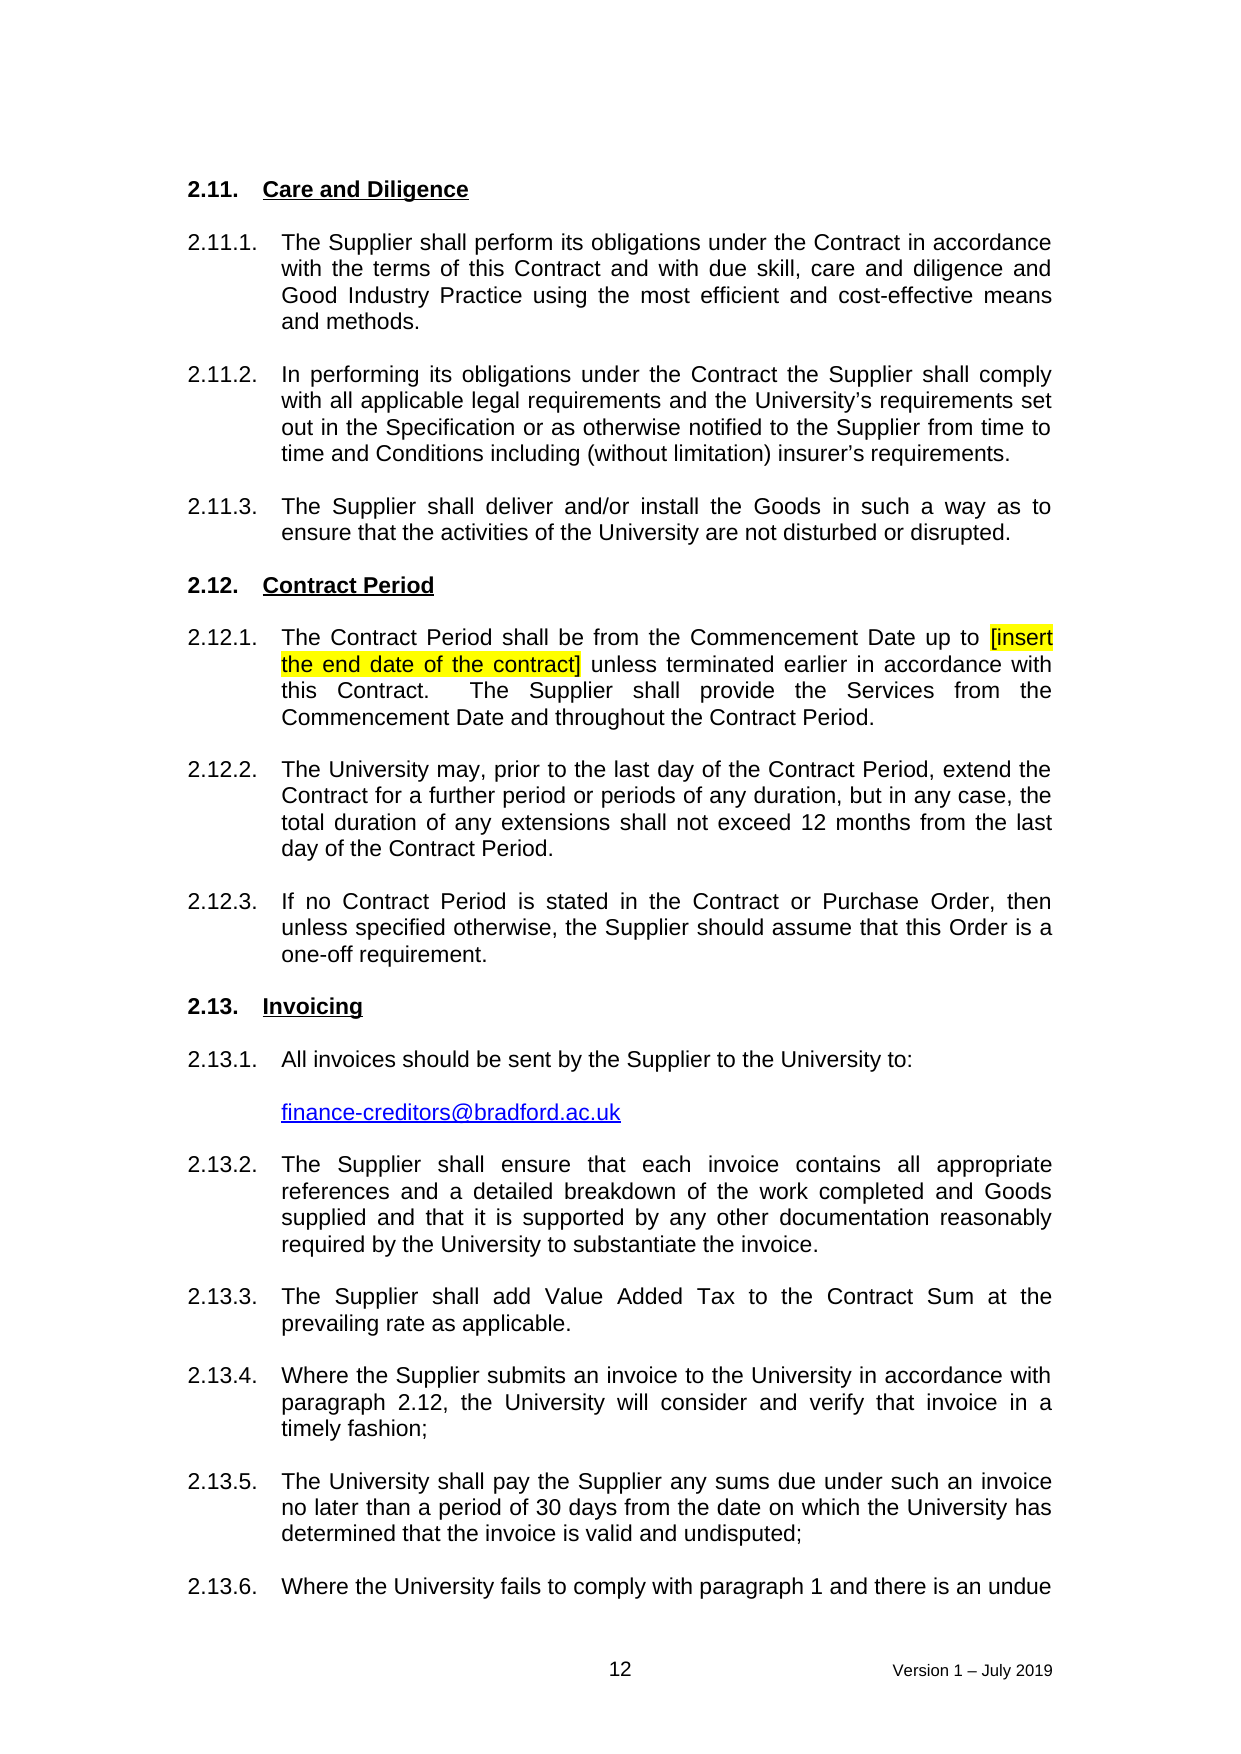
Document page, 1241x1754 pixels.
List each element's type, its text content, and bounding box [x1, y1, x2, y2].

list Contract Period [187, 572, 1053, 598]
text finance-creditors@bradford.ac.uk [206, 1099, 1053, 1125]
list The Contract Period shall be from the Commencement Date up to [insert the end date of the contract] unless terminated earlier in accordance with this Contract. The Supplier shall provide the Services from the Commencement Date and throughout the Contract Period. [187, 624, 1053, 730]
list The Supplier shall deliver and/or install the Goods in such a way as to ensure that the activities of the University are not disturbed or disrupted. [187, 493, 1053, 545]
list Where the Supplier submits an invoice to the University in accordance with paragraph 2.12, the University will consider and verify that invoice in a timely fashion; [187, 1362, 1053, 1441]
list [187, 1573, 1053, 1599]
list If no Contract Period is stated in the Contract or Purchase Order, then unless specified otherwise, the Supplier should assume that this Order is a one-off requirement. [187, 888, 1053, 967]
list In performing its obligations under the Contract the Supplier shall comply with all applicable legal requirements and the University’s requirements set out in the Specification or as otherwise notified to the Supplier from time to time and Conditions including (without limitation) insurer’s requirements. [187, 361, 1053, 466]
list Care and Diligence [187, 176, 1053, 203]
list Invoicing [187, 993, 1053, 1020]
list The University shall pay the Supplier any sums due under such an invoice no later than a period of 30 days from the date on which the University has determined that the invoice is valid and undisputed; [187, 1468, 1053, 1547]
list The Supplier shall ensure that each invoice contains all appropriate references and a detailed breakdown of the work completed and Goods supplied and that it is supported by any other documentation reasonably required by the University to substantiate the invoice. [187, 1151, 1053, 1257]
list The Supplier shall add Value Added Tax to the Contract Sum at the prevailing rate as applicable. [187, 1283, 1053, 1336]
list The Supplier shall perform its obligations under the Contract in accordance with the terms of this Contract and with due skill, care and diligence and Good Industry Practice using the most efficient and cost-effective means and methods. [187, 229, 1053, 334]
list All invoices should be sent by the Supplier to the University to: [187, 1046, 1053, 1072]
list The University may, prior to the last day of the Contract Period, extend the Contract for a further period or periods of any duration, but in any case, the total duration of any extensions shall not exceed 12 months from the last day of the Contract Period. [187, 756, 1053, 862]
